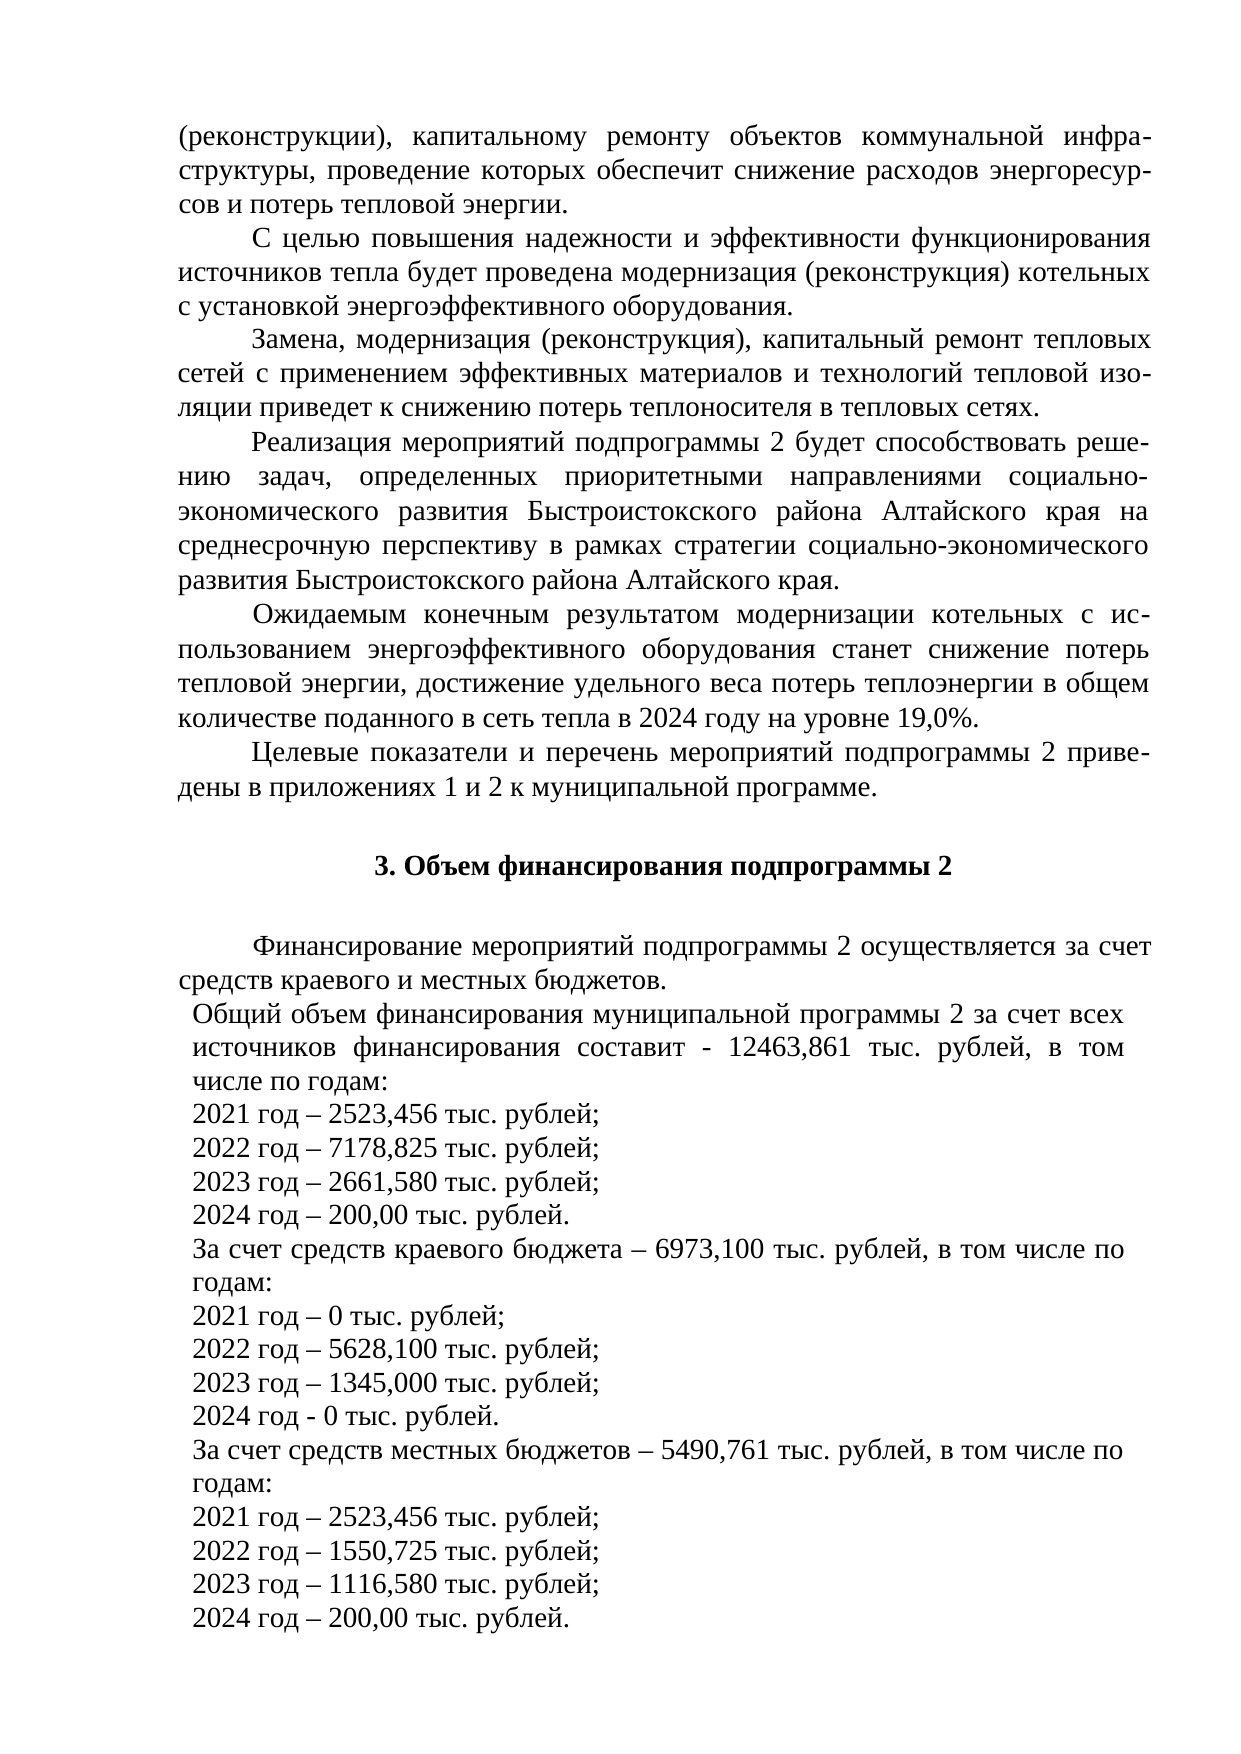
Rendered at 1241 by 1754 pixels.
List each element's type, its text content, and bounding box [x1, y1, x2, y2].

text С целью повышения надежности и эффективности функционирования источников тепла будет проведена модернизация (реконструкция) котельных с установкой энергоэффективного оборудования. [178, 220, 1151, 322]
text 3. Объем финансирования подпрограммы 2 [177, 848, 1149, 882]
text 2024 год – 200,00 тыс. рублей. [192, 1600, 1125, 1633]
text 2022 год – 1550,725 тыс. рублей; [192, 1533, 1125, 1566]
text 2023 год – 1116,580 тыс. рублей; [192, 1566, 1125, 1600]
text Финансирование мероприятий подпрограммы 2 осуществляется за счет средств краевого и местных бюджетов. [178, 928, 1152, 996]
text 2021 год – 2523,456 тыс. рублей; [192, 1097, 1125, 1130]
text Замена, модернизация (реконструкция), капитальный ремонт тепловых сетей с применением эффективных материалов и технологий тепловой изоляции приведет к снижению потерь теплоносителя в тепловых сетях. [177, 322, 1152, 424]
text Реализация мероприятий подпрограммы 2 будет способствовать решению задач, определенных приоритетными направлениями социально-экономического развития Быстроистокского района Алтайского края на среднесрочную перспективу в рамках стратегии социально-экономического развития Быстроистокского района Алтайского края. [178, 424, 1149, 596]
text Ожидаемым конечным результатом модернизации котельных с использованием энергоэффективного оборудования станет снижение потерь тепловой энергии, достижение удельного веса потерь теплоэнергии в общем количестве поданного в сеть тепла в 2024 году на уровне 19,0%. [178, 596, 1150, 734]
text 2022 год – 5628,100 тыс. рублей; [192, 1331, 1125, 1365]
text 2023 год – 2661,580 тыс. рублей; [192, 1164, 1125, 1197]
text 2021 год – 2523,456 тыс. рублей; [192, 1499, 1125, 1533]
text Целевые показатели и перечень мероприятий подпрограммы 2 приведены в приложениях 1 и 2 к муниципальной программе. [178, 734, 1150, 803]
text Общий объем финансирования муниципальной программы 2 за счет всех источников финансирования составит - 12463,861 тыс. рублей, в том числе по годам: [192, 996, 1125, 1097]
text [178, 118, 1152, 220]
text 2024 год - 0 тыс. рублей. [192, 1398, 1125, 1432]
text За счет средств краевого бюджета – 6973,100 тыс. рублей, в том числе по годам: [192, 1231, 1125, 1298]
text 2024 год – 200,00 тыс. рублей. [192, 1197, 1125, 1231]
text 2023 год – 1345,000 тыс. рублей; [192, 1365, 1125, 1398]
text За счет средств местных бюджетов – 5490,761 тыс. рублей, в том числе по годам: [192, 1432, 1125, 1499]
text 2022 год – 7178,825 тыс. рублей; [192, 1130, 1125, 1164]
text 2021 год – 0 тыс. рублей; [192, 1298, 1125, 1331]
